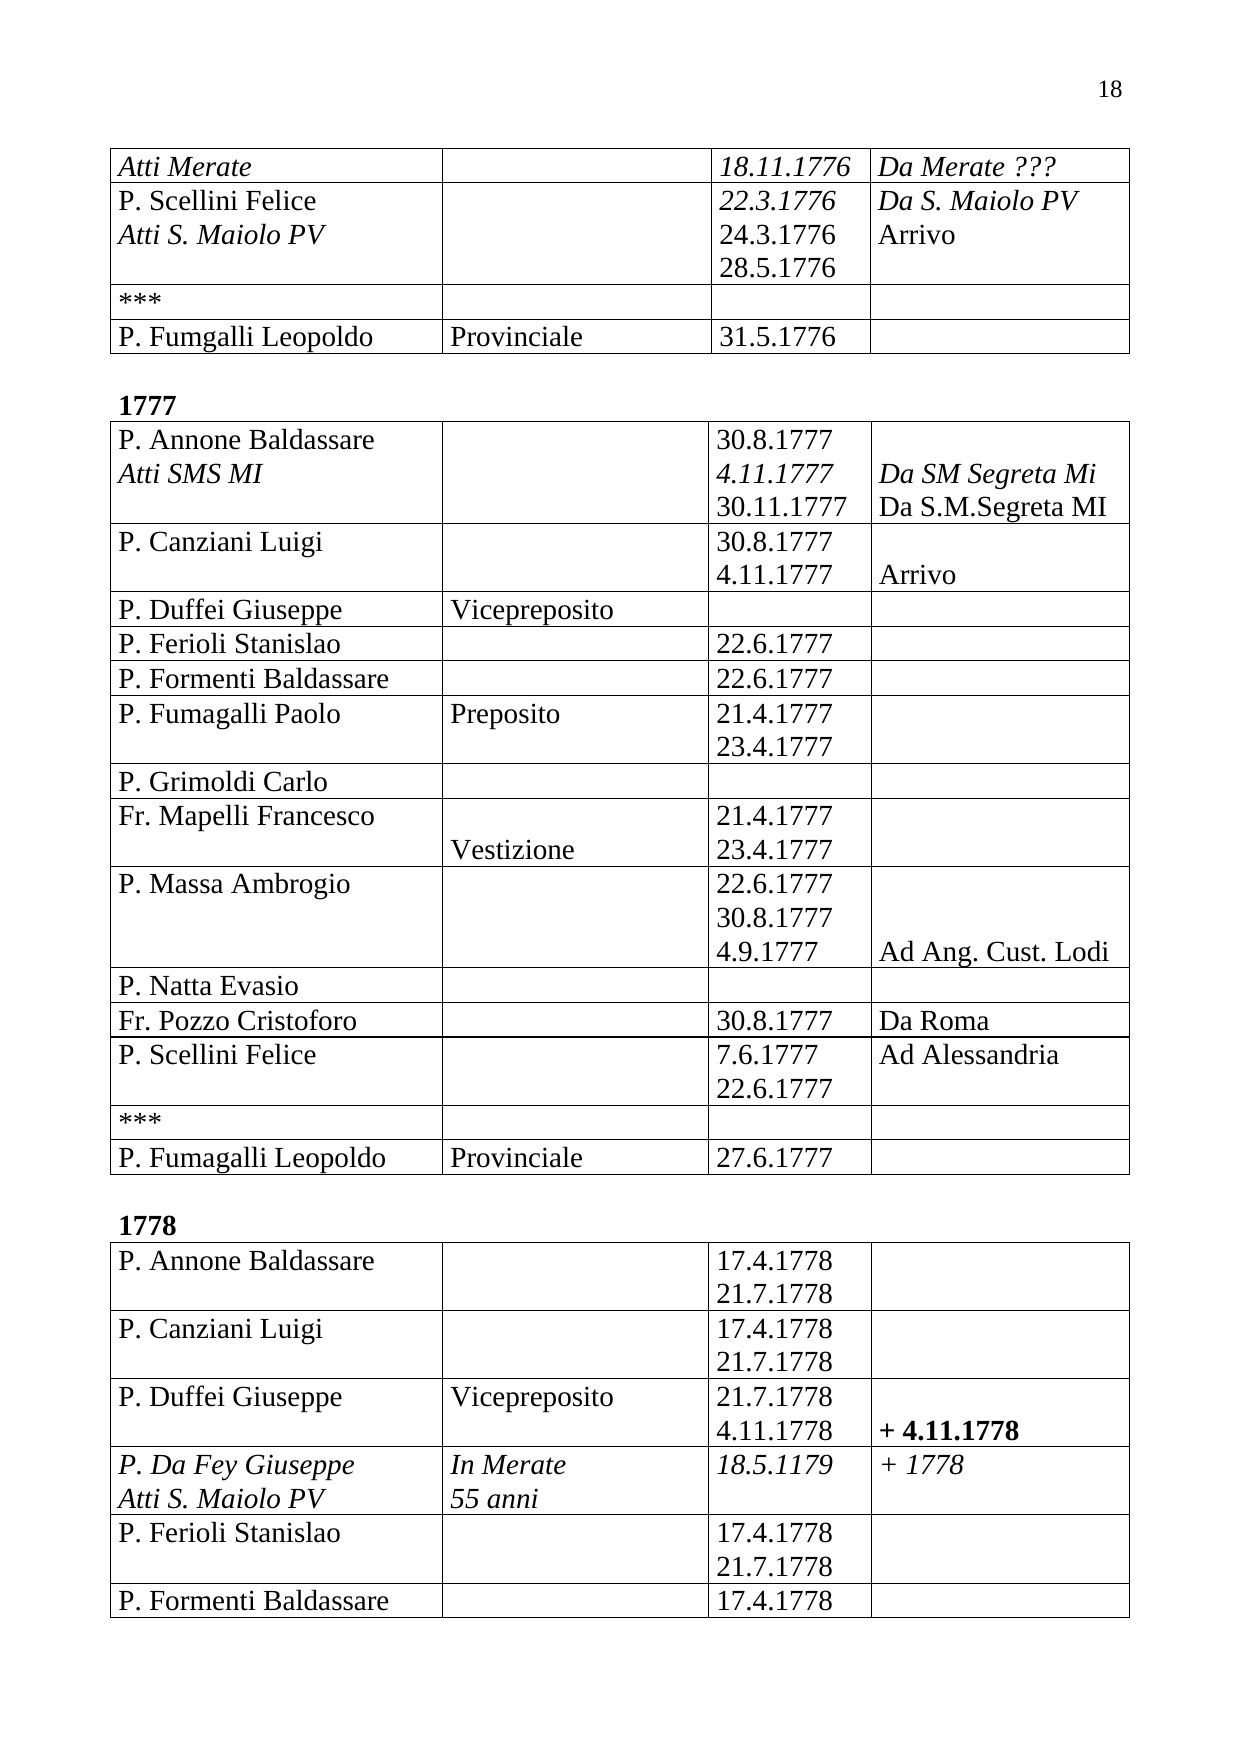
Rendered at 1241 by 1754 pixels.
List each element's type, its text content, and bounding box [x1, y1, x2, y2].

table_cell Vicepreposito [443, 592, 708, 626]
table_header P. Annone Baldassare Atti SMS MI [111, 422, 442, 523]
table_cell P. Da Fey Giuseppe Atti S. Maiolo PV [111, 1447, 442, 1514]
text 1777 [118, 388, 1112, 421]
table_cell Ad Alessandria [872, 1038, 1129, 1104]
table_header [443, 422, 708, 523]
table_cell [872, 764, 1129, 797]
table_cell Provinciale [443, 1140, 708, 1174]
table_cell P. Fumagalli Leopoldo [111, 1140, 442, 1174]
text 1778 [118, 1208, 1112, 1242]
table_cell P. Ferioli Stanislao [111, 627, 442, 660]
table_cell Ad Ang. Cust. Lodi [872, 867, 1129, 967]
table_cell [872, 696, 1129, 763]
table_cell Fr. Pozzo Cristoforo [111, 1003, 442, 1036]
table_cell [872, 1140, 1129, 1174]
table_cell [709, 1106, 871, 1139]
table_cell 18.5.1179 [709, 1447, 871, 1514]
table_cell 21.4.1777 23.4.1777 [709, 799, 871, 866]
table_cell P. Duffei Giuseppe [111, 1379, 442, 1446]
table_header [443, 1243, 708, 1310]
table_cell P. Natta Evasio [111, 968, 442, 1002]
table_cell P. Fumgalli Leopoldo [111, 320, 442, 353]
table_cell [443, 867, 708, 967]
table_cell 22.6.1777 [709, 661, 871, 695]
table_cell 22.6.1777 [709, 627, 871, 660]
table_cell 17.4.1778 21.7.1778 [709, 1515, 871, 1582]
table_cell [872, 1311, 1129, 1378]
table_cell [712, 285, 870, 318]
table_cell [872, 799, 1129, 866]
table_cell P. Grimoldi Carlo [111, 764, 442, 797]
table_cell Preposito [443, 696, 708, 763]
table_cell 17.4.1778 21.7.1778 [709, 1311, 871, 1378]
table_cell [443, 661, 708, 695]
table_cell P. Ferioli Stanislao [111, 1515, 442, 1582]
table_cell [871, 320, 1129, 353]
table_cell [872, 592, 1129, 626]
table_header Da SM Segreta Mi Da S.M.Segreta MI [872, 422, 1129, 523]
table_cell P. Canziani Luigi [111, 524, 442, 591]
table_cell 7.6.1777 22.6.1777 [709, 1038, 871, 1104]
table_cell 31.5.1776 [712, 320, 870, 353]
table_cell [872, 627, 1129, 660]
table_cell [709, 968, 871, 1002]
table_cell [111, 149, 442, 182]
table_cell [871, 285, 1129, 318]
table_cell 27.6.1777 [709, 1140, 871, 1174]
table_header 17.4.1778 21.7.1778 [709, 1243, 871, 1310]
table_cell + 4.11.1778 [872, 1379, 1129, 1446]
table_cell [709, 764, 871, 797]
table_cell + 1778 [872, 1447, 1129, 1514]
table_cell 21.4.1777 23.4.1777 [709, 696, 871, 763]
table_cell P. Scellini Felice [111, 1038, 442, 1104]
table_cell 22.6.1777 30.8.1777 4.9.1777 [709, 867, 871, 967]
table_cell *** [111, 1106, 442, 1139]
table_cell P. Duffei Giuseppe [111, 592, 442, 626]
table_cell Vestizione [443, 799, 708, 866]
table_cell Provinciale [443, 320, 711, 353]
table_cell [872, 1584, 1129, 1617]
table_cell [443, 1106, 708, 1139]
table_cell [872, 1515, 1129, 1582]
table_cell In Merate 55 anni [443, 1447, 708, 1514]
table_cell Da Roma [872, 1003, 1129, 1036]
table_cell [443, 627, 708, 660]
table_cell Da S. Maiolo PV Arrivo [871, 183, 1129, 284]
table_header [872, 1243, 1129, 1310]
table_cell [871, 149, 1129, 182]
table_cell 30.8.1777 [709, 1003, 871, 1036]
table_cell [443, 524, 708, 591]
table_cell 21.7.1778 4.11.1778 [709, 1379, 871, 1446]
table_header P. Annone Baldassare [111, 1243, 442, 1310]
table_cell [443, 968, 708, 1002]
table_cell *** [111, 285, 442, 318]
table_cell [443, 149, 711, 182]
table_cell P. Formenti Baldassare [111, 661, 442, 695]
table_cell 30.8.1777 4.11.1777 [709, 524, 871, 591]
table_cell [443, 1584, 708, 1617]
table_cell [872, 968, 1129, 1002]
table_cell [872, 1106, 1129, 1139]
table_cell P. Fumagalli Paolo [111, 696, 442, 763]
table_cell Fr. Mapelli Francesco [111, 799, 442, 866]
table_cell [712, 149, 870, 182]
table_cell 17.4.1778 21.7.1778 [709, 1584, 871, 1617]
table_cell Arrivo [872, 524, 1129, 591]
table_cell [872, 661, 1129, 695]
table_cell [443, 1515, 708, 1582]
table_cell 22.3.1776 24.3.1776 28.5.1776 [712, 183, 870, 284]
table_cell [709, 592, 871, 626]
table_cell Vicepreposito [443, 1379, 708, 1446]
table_cell P. Scellini Felice Atti S. Maiolo PV [111, 183, 442, 284]
table_cell [443, 1038, 708, 1104]
table_cell [443, 1003, 708, 1036]
table_cell [443, 285, 711, 318]
table_cell [443, 1311, 708, 1378]
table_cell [111, 1584, 442, 1617]
table_cell [443, 183, 711, 284]
table_cell P. Massa Ambrogio [111, 867, 442, 967]
table_header 30.8.1777 4.11.1777 30.11.1777 [709, 422, 871, 523]
table_cell [443, 764, 708, 797]
table_cell P. Canziani Luigi [111, 1311, 442, 1378]
